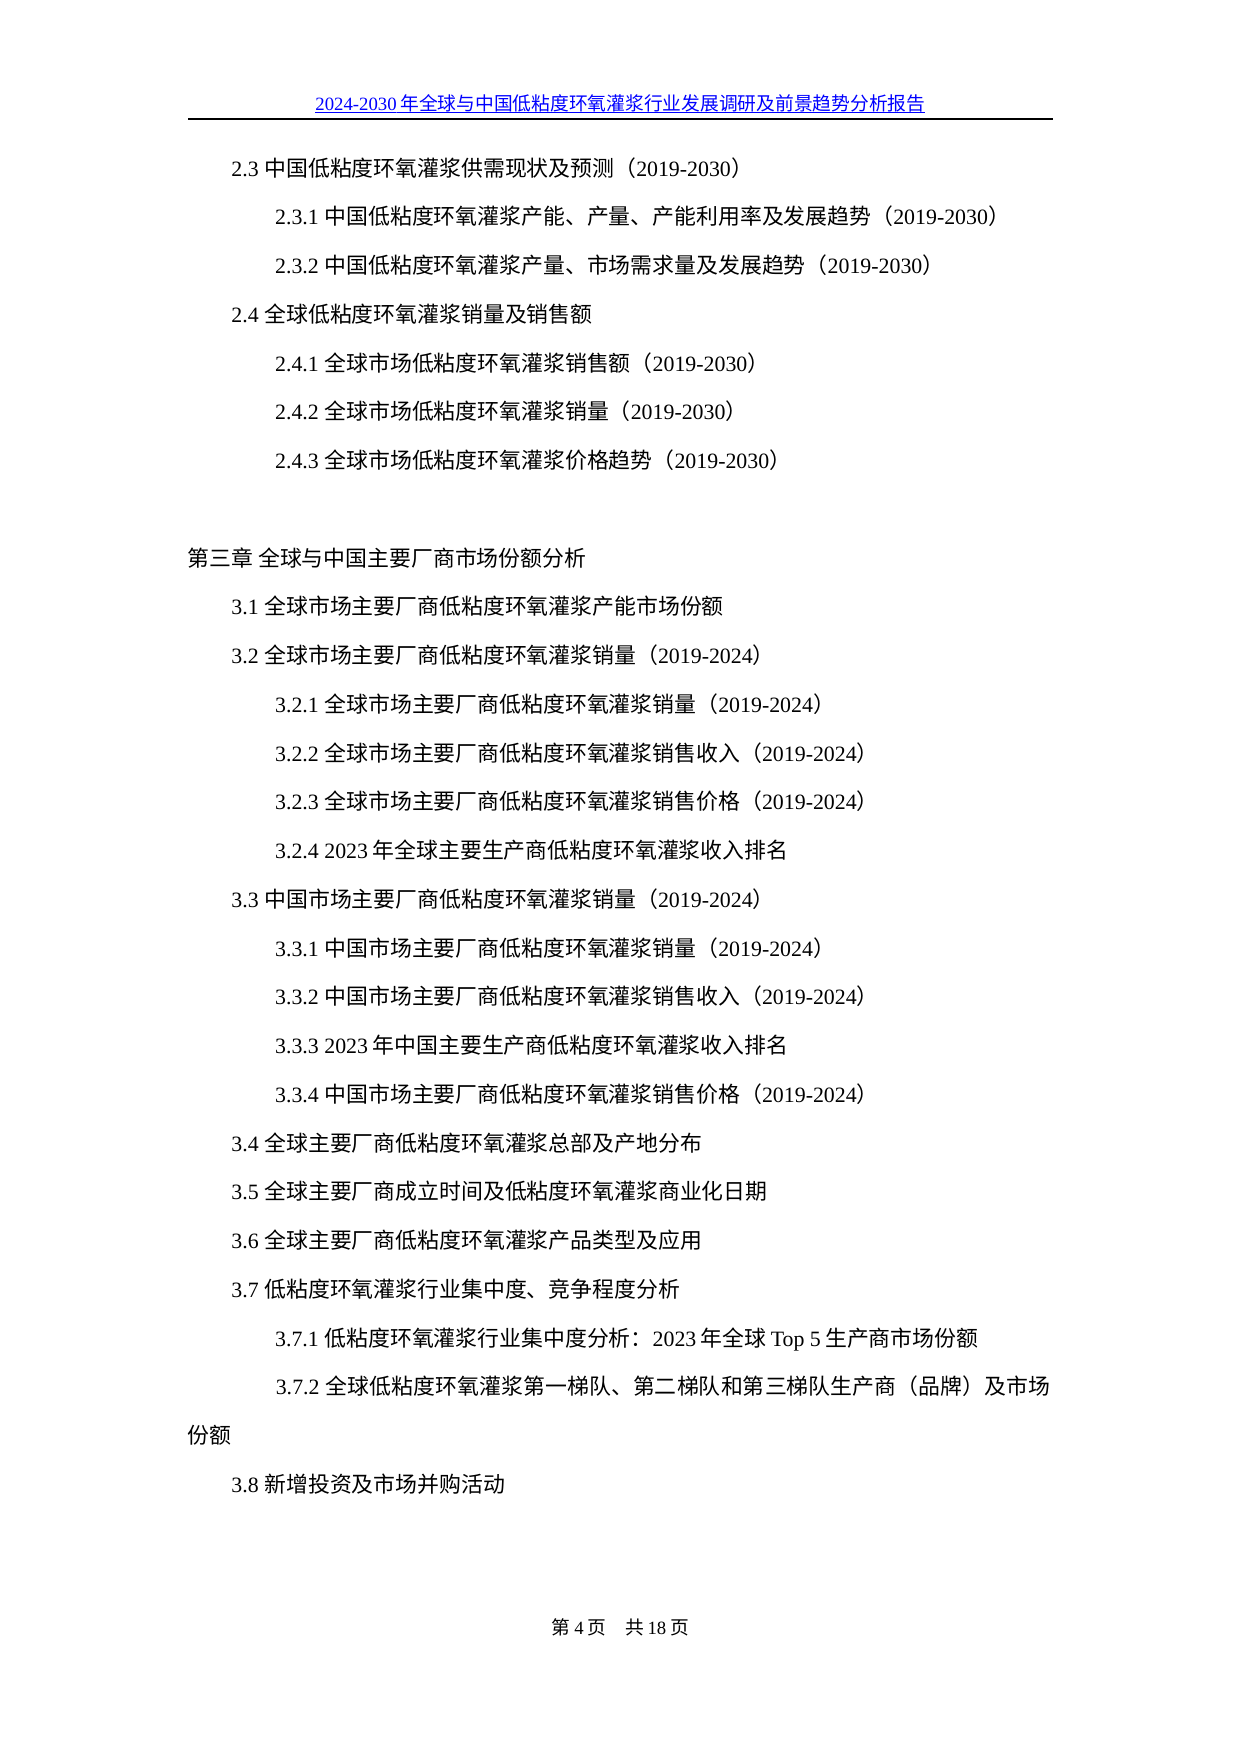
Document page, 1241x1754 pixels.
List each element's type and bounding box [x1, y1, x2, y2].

text [187, 150, 1053, 1499]
